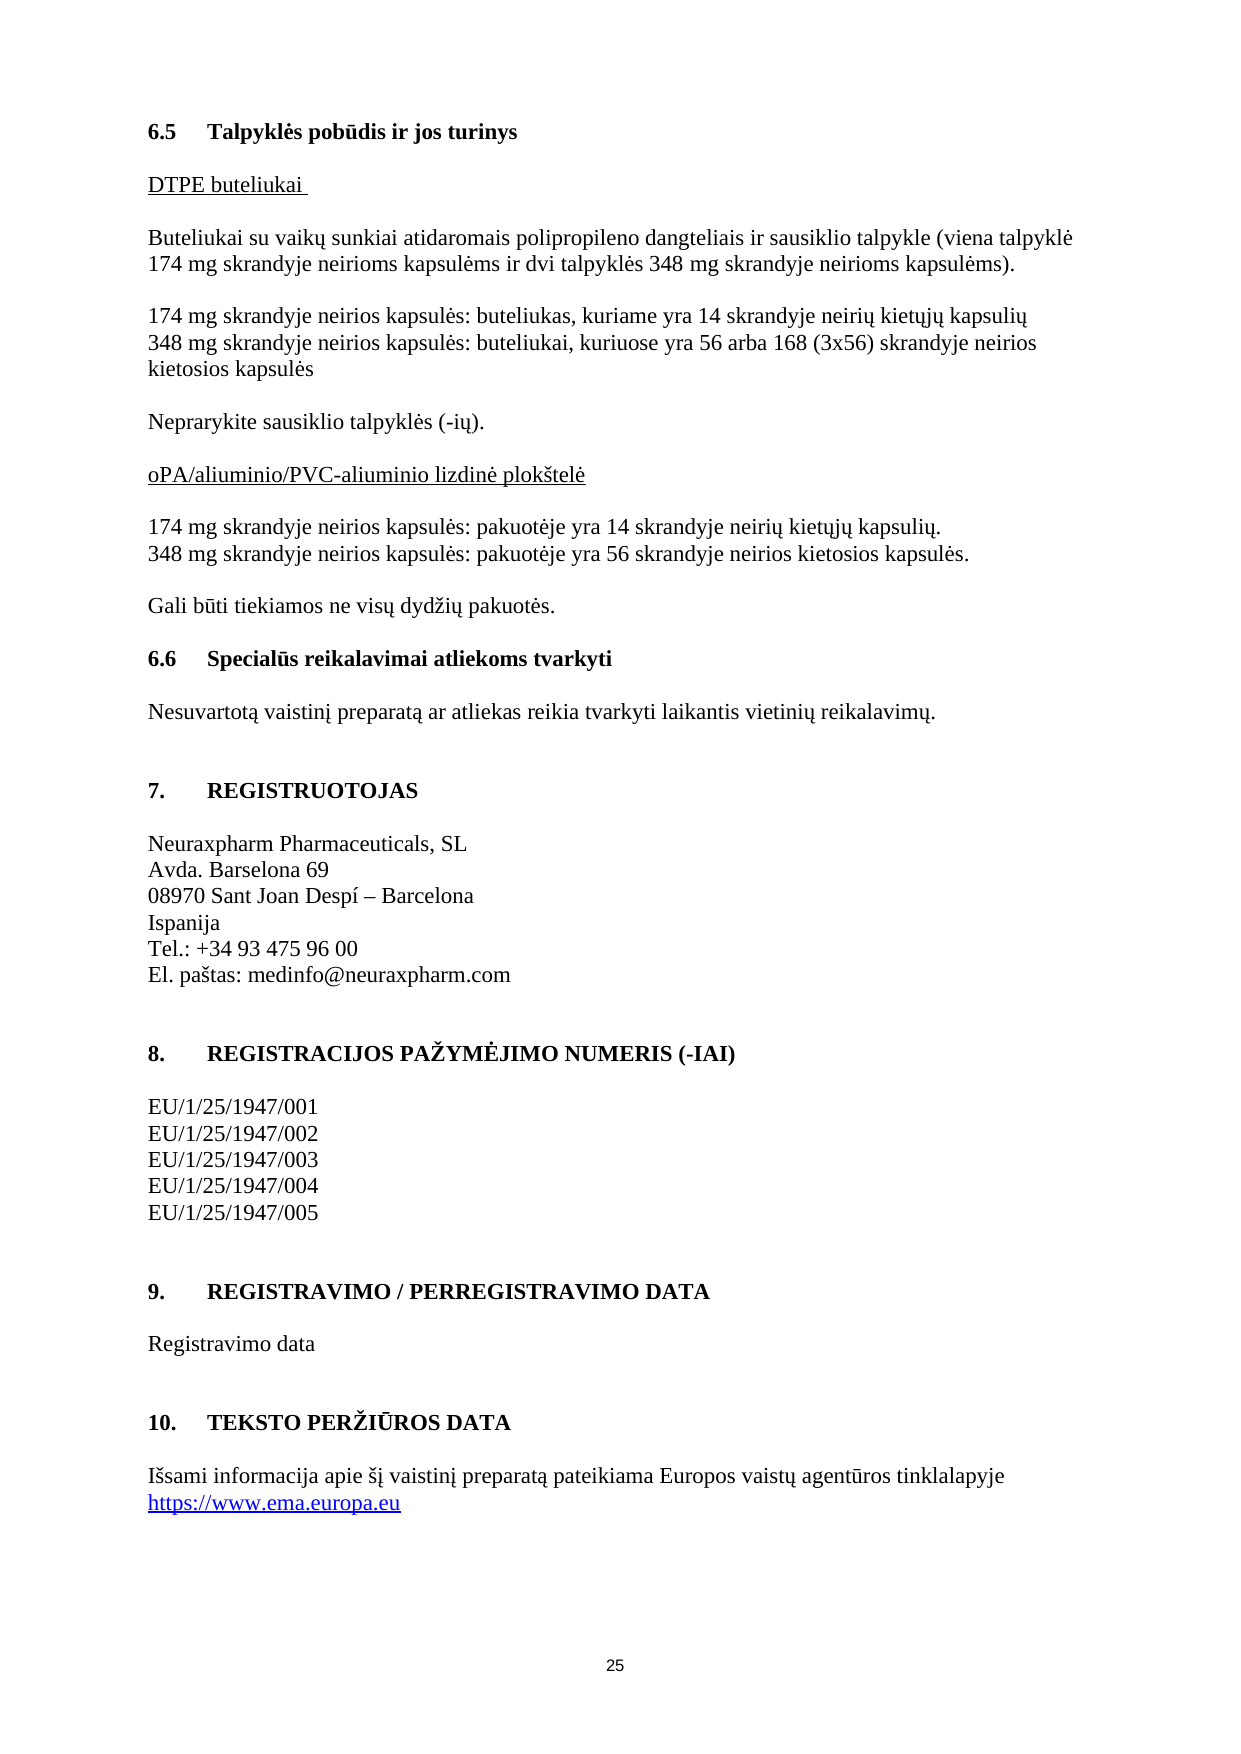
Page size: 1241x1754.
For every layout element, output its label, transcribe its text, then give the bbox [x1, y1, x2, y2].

text 348 mg skrandyje neirios kapsulės: buteliukai, kuriuose yra 56 arba 168 (3x56) skrandyje neirios kietosios kapsulės [148, 329, 1092, 382]
text EU/1/25/1947/004 [148, 1172, 1092, 1199]
text 6.6 Specialūs reikalavimai atliekoms tvarkyti [148, 645, 1092, 672]
text 8. REGISTRACIJOS PAŽYMĖJIMO NUMERIS (-IAI) [148, 1041, 1092, 1067]
text 7. REGISTRUOTOJAS [148, 777, 1092, 803]
text EU/1/25/1947/002 [148, 1119, 1092, 1146]
text Ispanija [148, 909, 1092, 935]
text 08970 Sant Joan Despí – Barcelona [148, 882, 1092, 909]
text 174 mg skrandyje neirios kapsulės: pakuotėje yra 14 skrandyje neirių kietųjų kapsulių. [148, 513, 1092, 540]
text Neuraxpharm Pharmaceuticals, SL [148, 830, 1092, 856]
text Buteliukai su vaikų sunkiai atidaromais polipropileno dangteliais ir sausiklio talpykle (viena talpyklė 174 mg skrandyje neirioms kapsulėms ir dvi talpyklės 348 mg skrandyje neirioms kapsulėms). [148, 223, 1092, 276]
text Avda. Barselona 69 [148, 856, 1092, 882]
text EU/1/25/1947/001 [148, 1093, 1092, 1119]
text 6.5 Talpyklės pobūdis ir jos turinys [148, 118, 1092, 144]
text Gali būti tiekiamos ne visų dydžių pakuotės. [148, 592, 1092, 619]
text Nesuvartotą vaistinį preparatą ar atliekas reikia tvarkyti laikantis vietinių reikalavimų. [148, 698, 1092, 724]
text Neprarykite sausiklio talpyklės (-ių). [148, 408, 1092, 434]
text EU/1/25/1947/003 [148, 1146, 1092, 1172]
text El. paštas: medinfo@neuraxpharm.com [148, 961, 1092, 988]
text Tel.: +34 93 475 96 00 [148, 935, 1092, 961]
text 10. TEKSTO PERŽIŪROS DATA [148, 1409, 1092, 1436]
text EU/1/25/1947/005 [148, 1199, 1092, 1225]
text 174 mg skrandyje neirios kapsulės: buteliukas, kuriame yra 14 skrandyje neirių kietųjų kapsulių [148, 303, 1092, 329]
text 9. REGISTRAVIMO / PERREGISTRAVIMO DATA [148, 1278, 1092, 1304]
text Registravimo data [148, 1330, 1092, 1357]
text DTPE buteliukai [148, 171, 1092, 197]
list Išsami informacija apie šį vaistinį preparatą pateikiama Europos vaistų agentūros tinklalapyje https://www.ema.europa.eu [148, 1462, 1093, 1515]
text oPA/aliuminio/PVC-aliuminio lizdinė plokštelė [148, 461, 1092, 487]
text 348 mg skrandyje neirios kapsulės: pakuotėje yra 56 skrandyje neirios kietosios kapsulės. [148, 540, 1092, 566]
